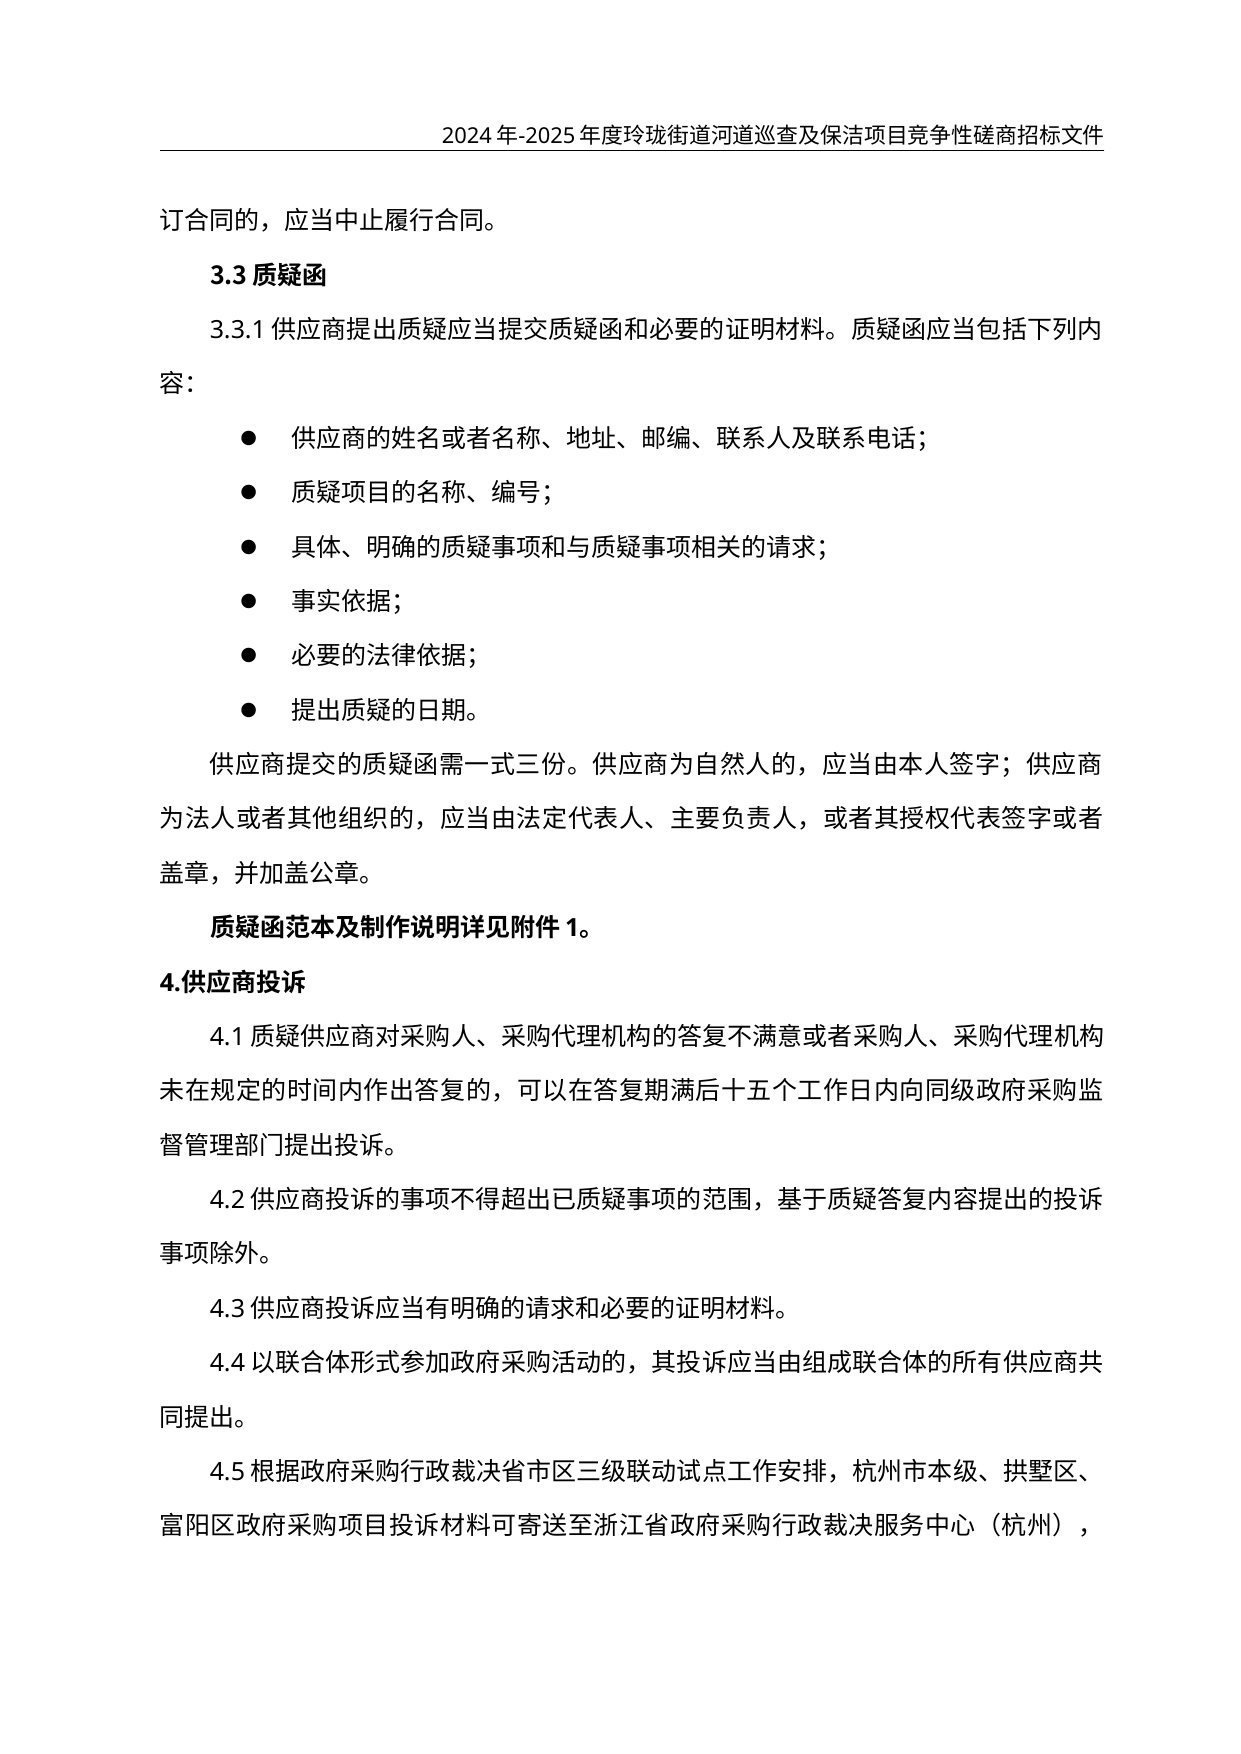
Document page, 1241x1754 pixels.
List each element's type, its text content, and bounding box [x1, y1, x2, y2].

text 供应商提交的质疑函需一式三份。供应商为自然人的，应当由本人签字；供应商为法人或者其他组织的，应当由法定代表人、主要负责人，或者其授权代表签字或者盖章，并加盖公章。 [159, 744, 1104, 889]
text 4.1质疑供应商对采购人、采购代理机构的答复不满意或者采购人、采购代理机构未在规定的时间内作出答复的，可以在答复期满后十五个工作日内向同级政府采购监督管理部门提出投诉。 [159, 1016, 1104, 1161]
list 供应商的姓名或者名称、地址、邮编、联系人及联系电话； [189, 418, 1104, 454]
list 提出质疑的日期。 [189, 690, 1104, 726]
list 必要的法律依据； [189, 636, 1104, 672]
list 质疑项目的名称、编号； [189, 473, 1104, 509]
text 4.2供应商投诉的事项不得超出已质疑事项的范围，基于质疑答复内容提出的投诉事项除外。 [159, 1179, 1104, 1270]
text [159, 1451, 1104, 1542]
text 3.3.1供应商提出质疑应当提交质疑函和必要的证明材料。质疑函应当包括下列内容： [159, 309, 1104, 400]
text 质疑函范本及制作说明详见附件1。 [159, 908, 1104, 944]
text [159, 201, 1104, 237]
list 事实依据； [189, 581, 1104, 618]
list 具体、明确的质疑事项和与质疑事项相关的请求； [189, 527, 1104, 563]
text 4.供应商投诉 [159, 962, 1104, 998]
text 3.3质疑函 [159, 255, 1104, 291]
text 4.4以联合体形式参加政府采购活动的，其投诉应当由组成联合体的所有供应商共同提出。 [159, 1343, 1104, 1433]
text 4.3供应商投诉应当有明确的请求和必要的证明材料。 [159, 1288, 1104, 1324]
